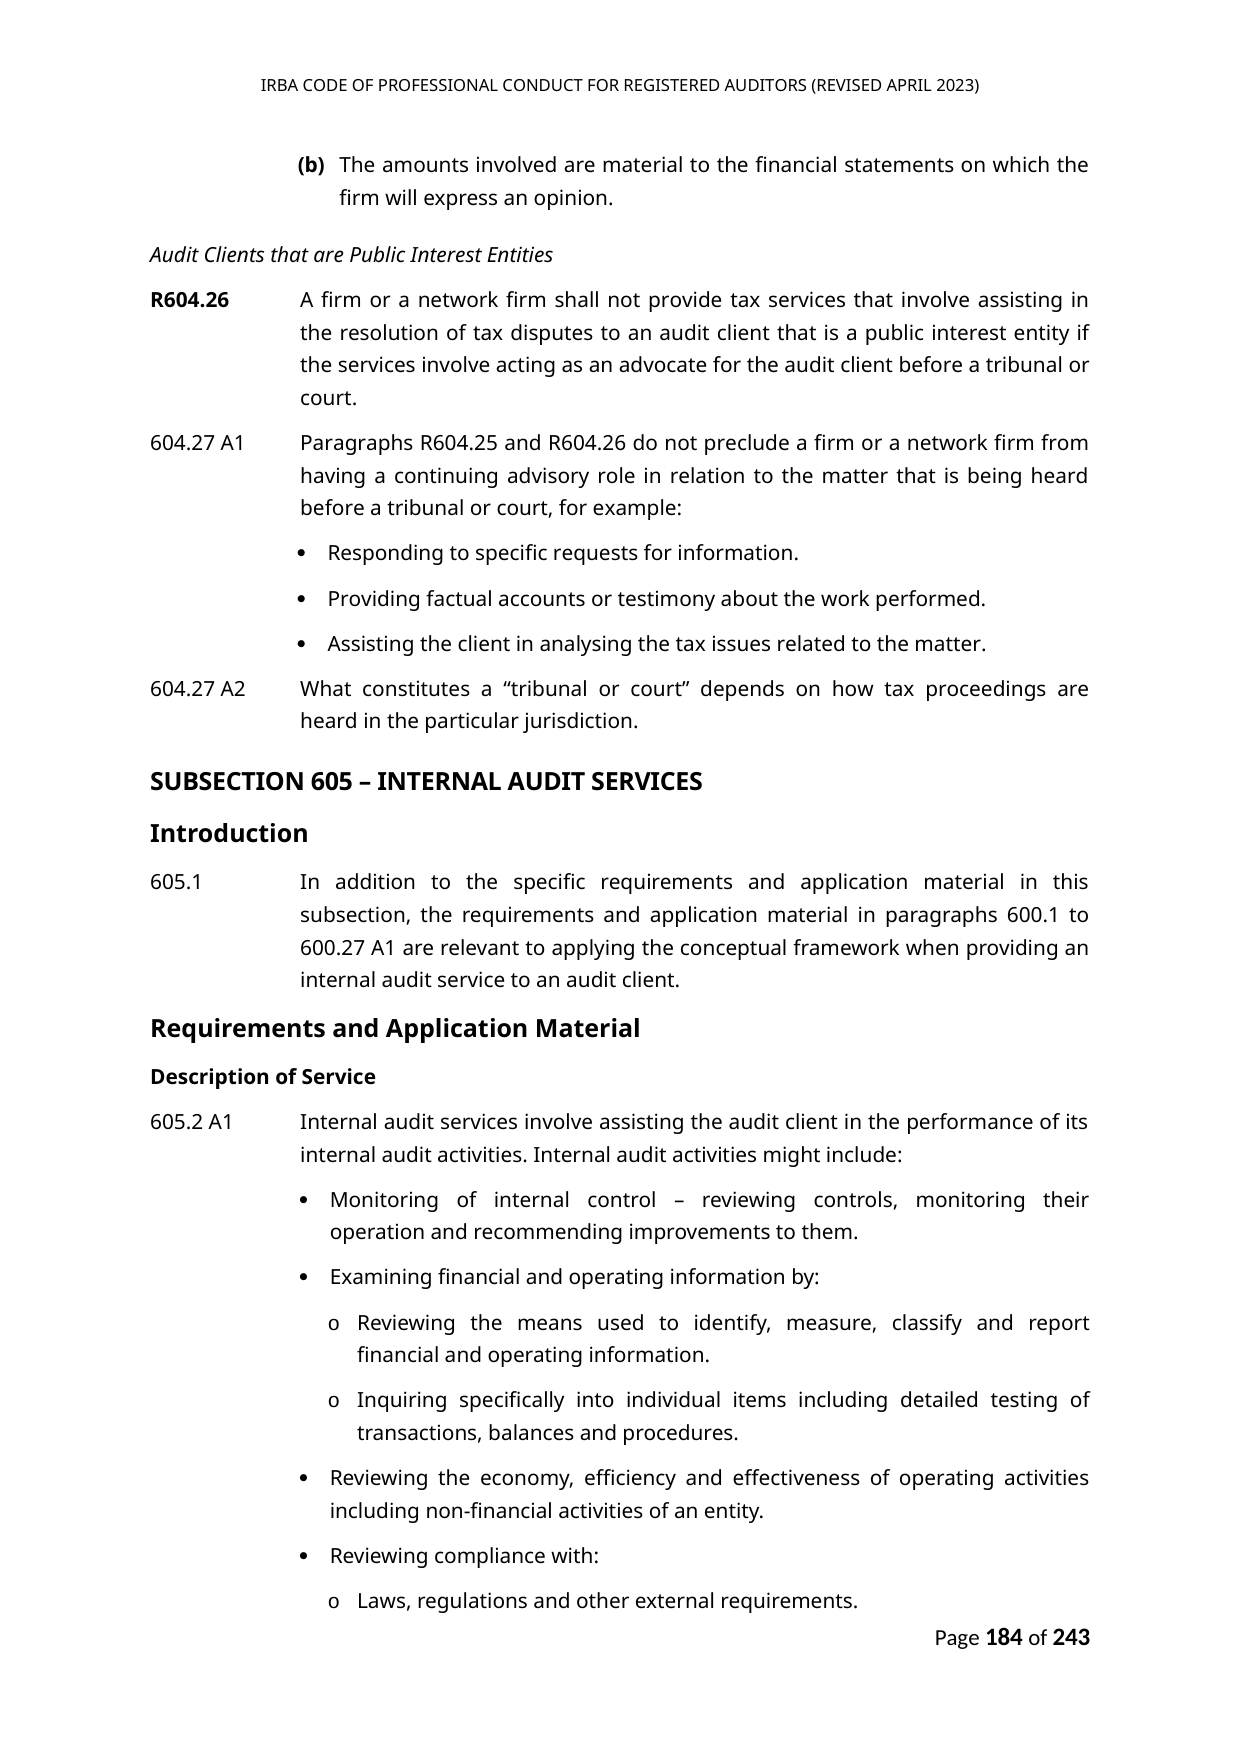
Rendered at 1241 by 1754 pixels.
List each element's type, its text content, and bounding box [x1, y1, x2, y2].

text Audit Clients that are Public Interest Entities [150, 240, 1090, 269]
text 604.27 A2 What constitutes a “tribunal or court” depends on how tax proceedings are heard in the particular jurisdiction. [150, 674, 1090, 735]
text 604.27 A1 Paragraphs R604.25 and R604.26 do not preclude a firm or a network firm from having a continuing advisory role in relation to the matter that is being heard before a tribunal or court, for example: [150, 428, 1090, 522]
list Responding to specific requests for information. [298, 538, 1090, 567]
list Providing factual accounts or testimony about the work performed. [298, 584, 1090, 612]
list Reviewing the economy, efficiency and effectiveness of operating activities including non-financial activities of an entity. [300, 1463, 1090, 1524]
list Assisting the client in analysing the tax issues related to the matter. [298, 629, 1090, 657]
text R604.26 A firm or a network firm shall not provide tax services that involve assisting in the resolution of tax disputes to an audit client that is a public interest entity if the services involve acting as an advocate for the audit client before a tribunal or court. [150, 285, 1090, 412]
list Inquiring specifically into individual items including detailed testing of transactions, balances and procedures. [327, 1385, 1090, 1447]
list Examining financial and operating information by: [300, 1262, 1090, 1291]
text 605.1 In addition to the specific requirements and application material in this subsection, the requirements and application material in paragraphs 600.1 to 600.27 A1 are relevant to applying the conceptual framework when providing an internal audit service to an audit client. [150, 867, 1090, 994]
text 605.2 A1 Internal audit services involve assisting the audit client in the performance of its internal audit activities. Internal audit activities might include: [150, 1107, 1090, 1168]
text Description of Service [150, 1062, 1090, 1090]
list Reviewing the means used to identify, measure, classify and report financial and operating information. [327, 1308, 1090, 1369]
text Requirements and Application Material [150, 1010, 1090, 1044]
list Monitoring of internal control – reviewing controls, monitoring their operation and recommending improvements to them. [300, 1185, 1090, 1246]
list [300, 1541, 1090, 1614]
list The amounts involved are material to the financial statements on which the firm will express an opinion. [298, 150, 1090, 211]
text SUBSECTION 605 – INTERNAL AUDIT SERVICES [150, 764, 1090, 798]
text Introduction [150, 816, 1090, 850]
